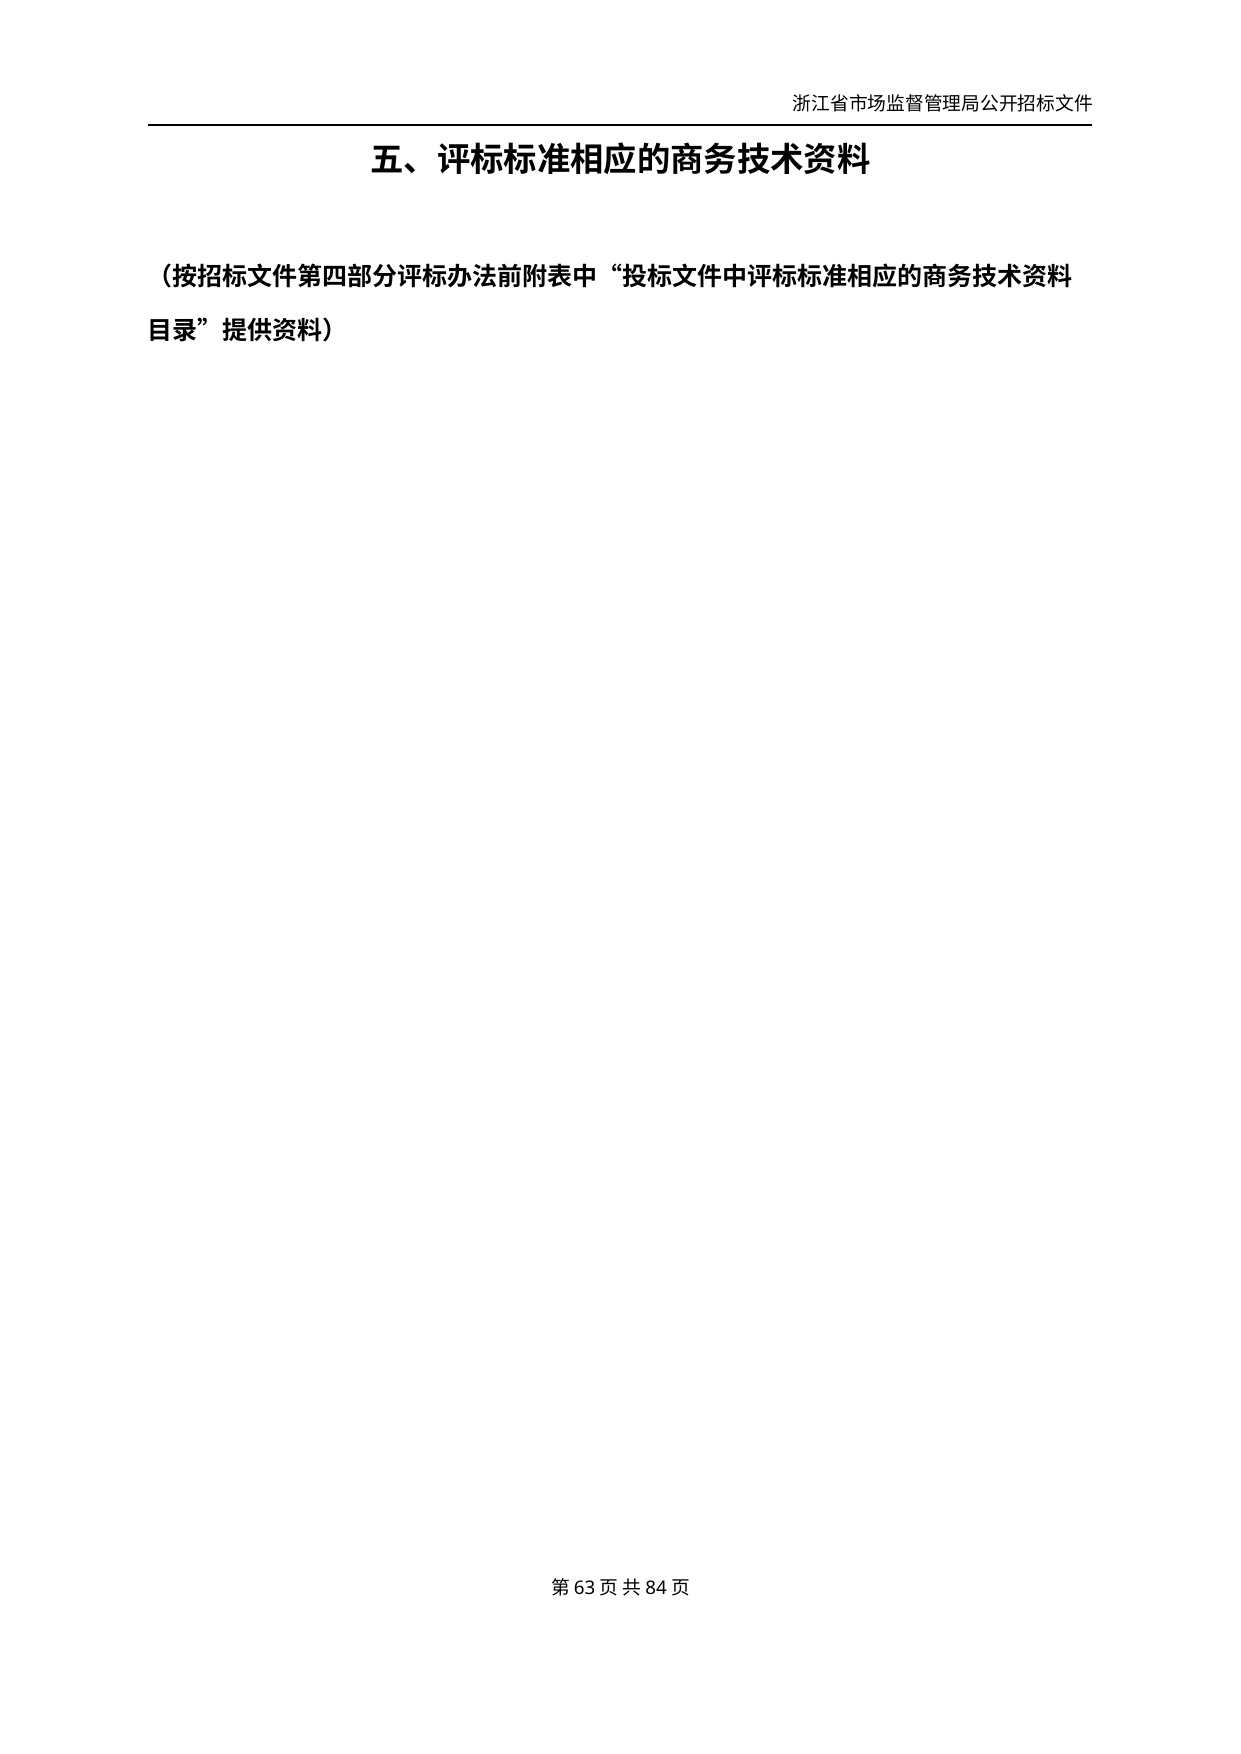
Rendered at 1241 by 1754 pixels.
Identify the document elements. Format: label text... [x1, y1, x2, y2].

text （按招标文件第四部分评标办法前附表中“投标文件中评标标准相应的商务技术资料目录”提供资料） [148, 256, 1092, 347]
text 五、评标标准相应的商务技术资料 [148, 133, 1092, 181]
